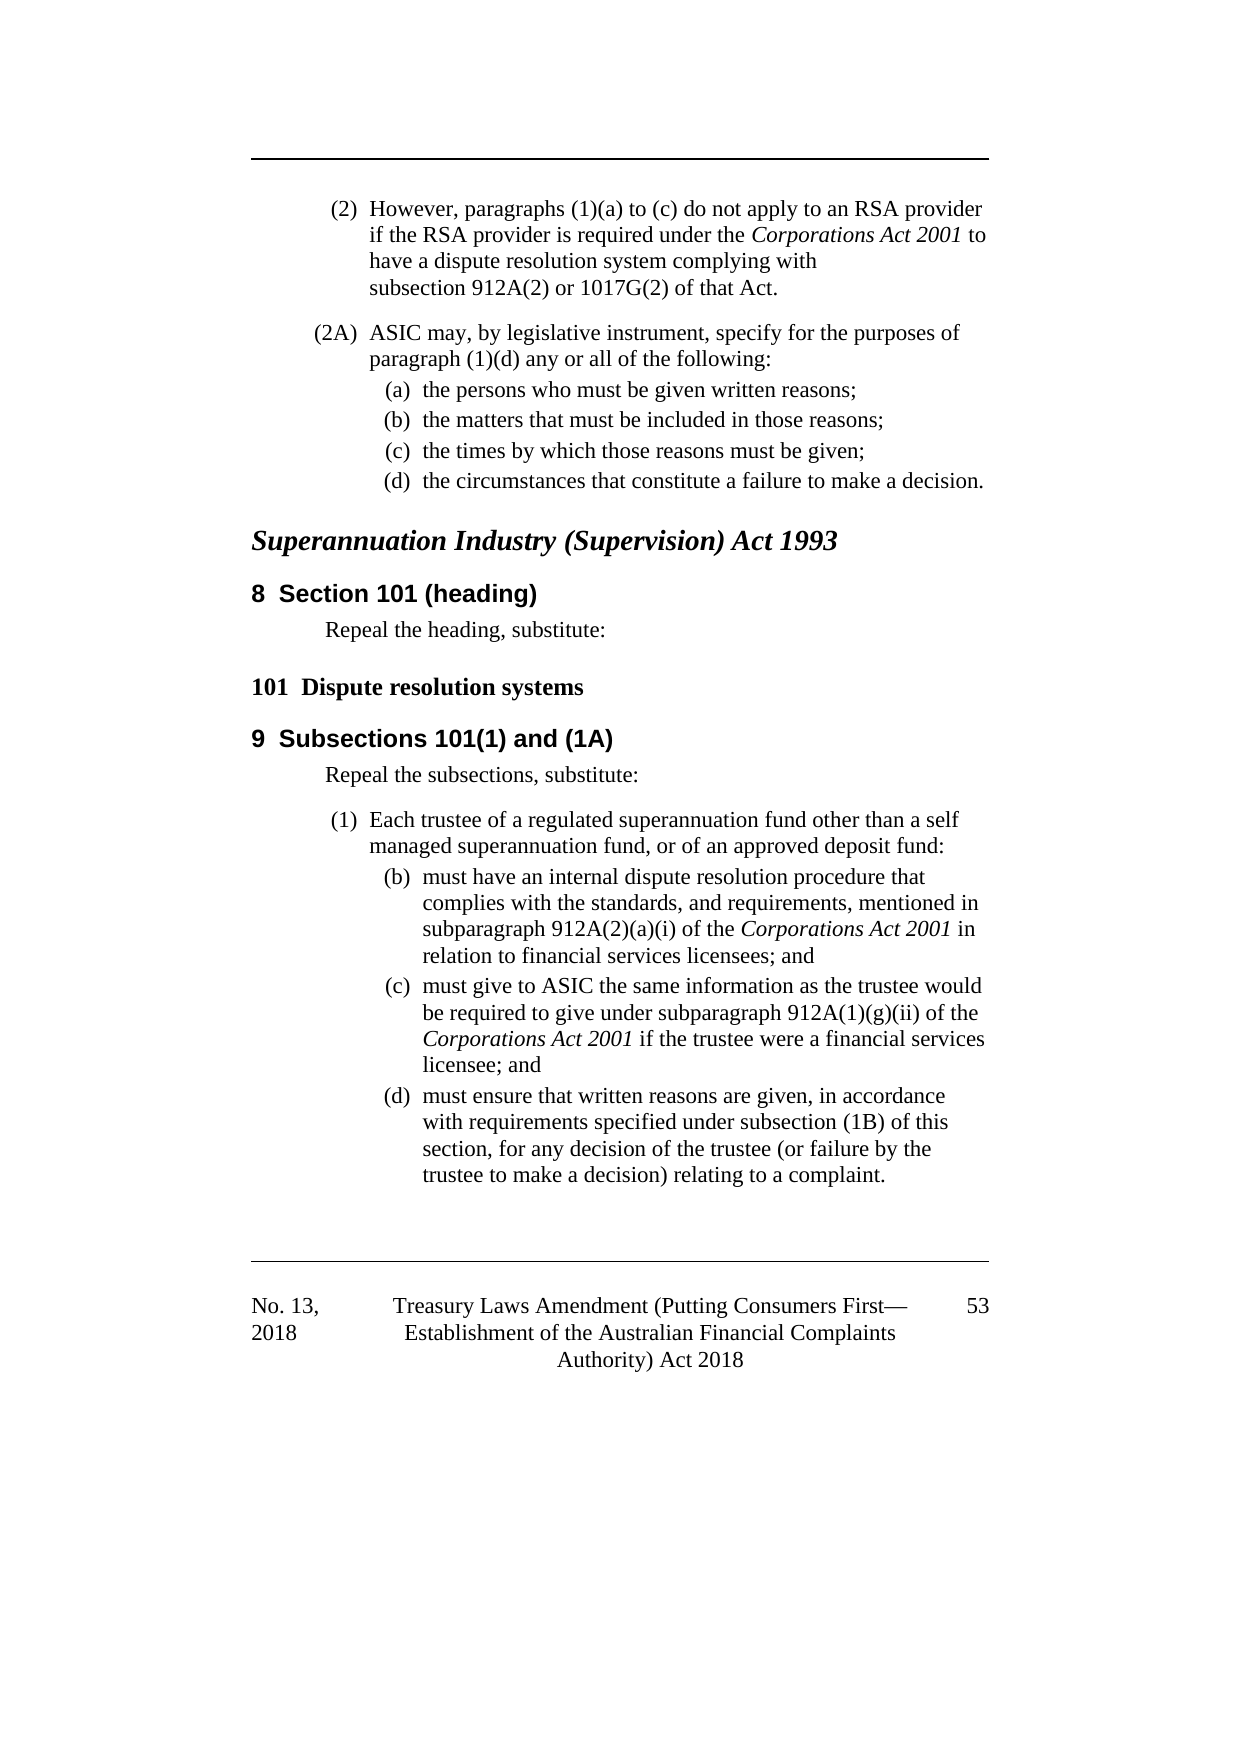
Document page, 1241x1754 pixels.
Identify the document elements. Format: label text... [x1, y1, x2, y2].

text 9 Subsections 101(1) and (1A) [251, 724, 989, 752]
text Superannuation Industry (Supervision) Act 1993 [251, 523, 989, 557]
text 101 Dispute resolution systems [251, 672, 989, 701]
text (1) Each trustee of a regulated superannuation fund other than a self managed superannuation fund, or of an approved deposit fund: [251, 806, 989, 859]
text Repeal the heading, substitute: [325, 617, 989, 643]
text (d) the circumstances that constitute a failure to make a decision. [251, 467, 989, 494]
text (a) the persons who must be given written reasons; [251, 376, 989, 402]
text 8 Section 101 (heading) [251, 579, 989, 608]
text (2A) ASIC may, by legislative instrument, specify for the purposes of paragraph (1)(d) any or all of the following: [251, 319, 989, 372]
text (b) must have an internal dispute resolution procedure that complies with the standards, and requirements, mentioned in subparagraph 912A(2)(a)(i) of the Corporations Act 2001 in relation to financial services licensees; and [251, 863, 989, 968]
text (c) the times by which those reasons must be given; [251, 437, 989, 463]
text (b) the matters that must be included in those reasons; [251, 406, 989, 433]
text (d) must ensure that written reasons are given, in accordance with requirements specified under subsection (1B) of this section, for any decision of the trustee (or failure by the trustee to make a decision) relating to a complaint. [251, 1082, 989, 1187]
text Repeal the subsections, substitute: [325, 761, 989, 787]
text (2) However, paragraphs (1)(a) to (c) do not apply to an RSA provider if the RSA provider is required under the Corporations Act 2001 to have a dispute resolution system complying with subsection 912A(2) or 1017G(2) of that Act. [251, 195, 989, 300]
text (c) must give to ASIC the same information as the trustee would be required to give under subparagraph 912A(1)(g)(ii) of the Corporations Act 2001 if the trustee were a financial services licensee; and [251, 972, 989, 1078]
